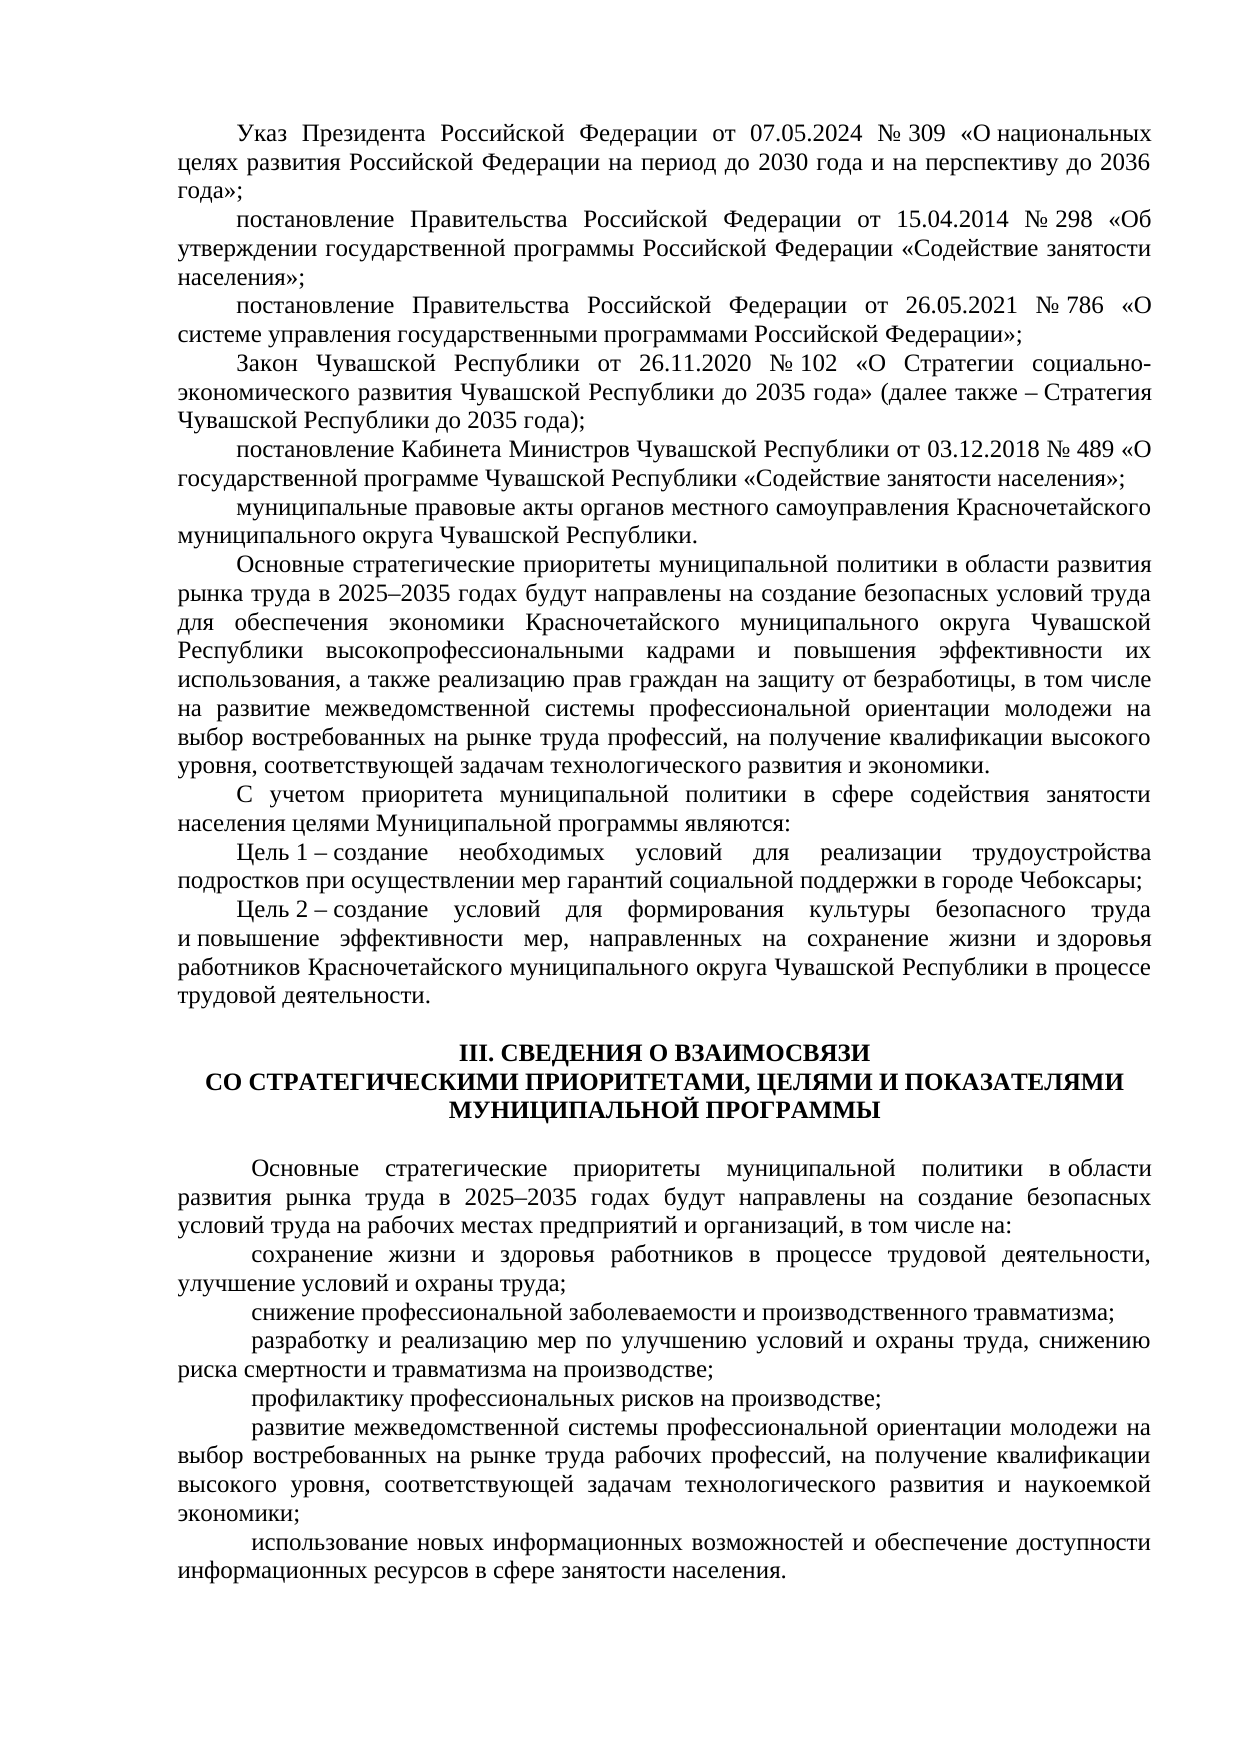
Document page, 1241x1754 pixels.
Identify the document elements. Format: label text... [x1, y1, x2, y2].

text развитие межведомственной системы профессиональной ориентации молодежи на выбор востребованных на рынке труда рабочих профессий, на получение квалификации высокого уровня, соответствующей задачам технологического развития и наукоемкой экономики; [177, 1412, 1152, 1527]
text СО СТРАТЕГИЧЕСКИМИ ПРИОРИТЕТАМИ, ЦЕЛЯМИ И ПОКАЗАТЕЛЯМИ МУНИЦИПАЛЬНОЙ ПРОГРАММЫ [177, 1067, 1152, 1124]
text Основные стратегические приоритеты муниципальной политики в области развития рынка труда в 2025–2035 годах будут направлены на создание безопасных условий труда для обеспечения экономики Красночетайского муниципального округа Чувашской Республики высокопрофессиональными кадрами и повышения эффективности их использования, а также реализацию прав граждан на защиту от безработицы, в том числе на развитие межведомственной системы профессиональной ориентации молодежи на выбор востребованных на рынке труда профессий, на получение квалификации высокого уровня, соответствующей задачам технологического развития и экономики. [177, 549, 1152, 779]
text Цель 1 – создание необходимых условий для реализации трудоустройства подростков при осуществлении мер гарантий социальной поддержки в городе Чебоксары; [177, 837, 1152, 894]
text III. СВЕДЕНИЯ О ВЗАИМОСВЯЗИ [177, 1038, 1152, 1067]
text Закон Чувашской Республики от 26.11.2020 № 102 «О Стратегии социально-экономического развития Чувашской Республики до 2035 года» (далее также – Стратегия Чувашской Республики до 2035 года); [177, 348, 1152, 434]
text использование новых информационных возможностей и обеспечение доступности информационных ресурсов в сфере занятости населения. [177, 1527, 1152, 1584]
text Указ Президента Российской Федерации от 07.05.2024 № 309 «О национальных целях развития Российской Федерации на период до 2030 года и на перспективу до 2036 года»; [177, 118, 1152, 204]
text С учетом приоритета муниципальной политики в сфере содействия занятости населения целями Муниципальной программы являются: [177, 779, 1152, 837]
text Цель 2 – создание условий для формирования культуры безопасного труда и повышение эффективности мер, направленных на сохранение жизни и здоровья работников Красночетайского муниципального округа Чувашской Республики в процессе трудовой деятельности. [177, 894, 1152, 1009]
text постановление Правительства Российской Федерации от 26.05.2021 № 786 «О системе управления государственными программами Российской Федерации»; [177, 291, 1152, 348]
text снижение профессиональной заболеваемости и производственного травматизма; [177, 1297, 1152, 1326]
text профилактику профессиональных рисков на производстве; [177, 1383, 1152, 1412]
text постановление Кабинета Министров Чувашской Республики от 03.12.2018 № 489 «О государственной программе Чувашской Республики «Содействие занятости населения»; [177, 434, 1152, 492]
text муниципальные правовые акты органов местного самоуправления Красночетайского муниципального округа Чувашской Республики. [177, 492, 1152, 549]
text Основные стратегические приоритеты муниципальной политики в области развития рынка труда в 2025–2035 годах будут направлены на создание безопасных условий труда на рабочих местах предприятий и организаций, в том числе на: [177, 1153, 1152, 1239]
text разработку и реализацию мер по улучшению условий и охраны труда, снижению риска смертности и травматизма на производстве; [177, 1326, 1152, 1383]
text постановление Правительства Российской Федерации от 15.04.2014 № 298 «Об утверждении государственной программы Российской Федерации «Содействие занятости населения»; [177, 204, 1152, 291]
text сохранение жизни и здоровья работников в процессе трудовой деятельности, улучшение условий и охраны труда; [177, 1239, 1152, 1297]
